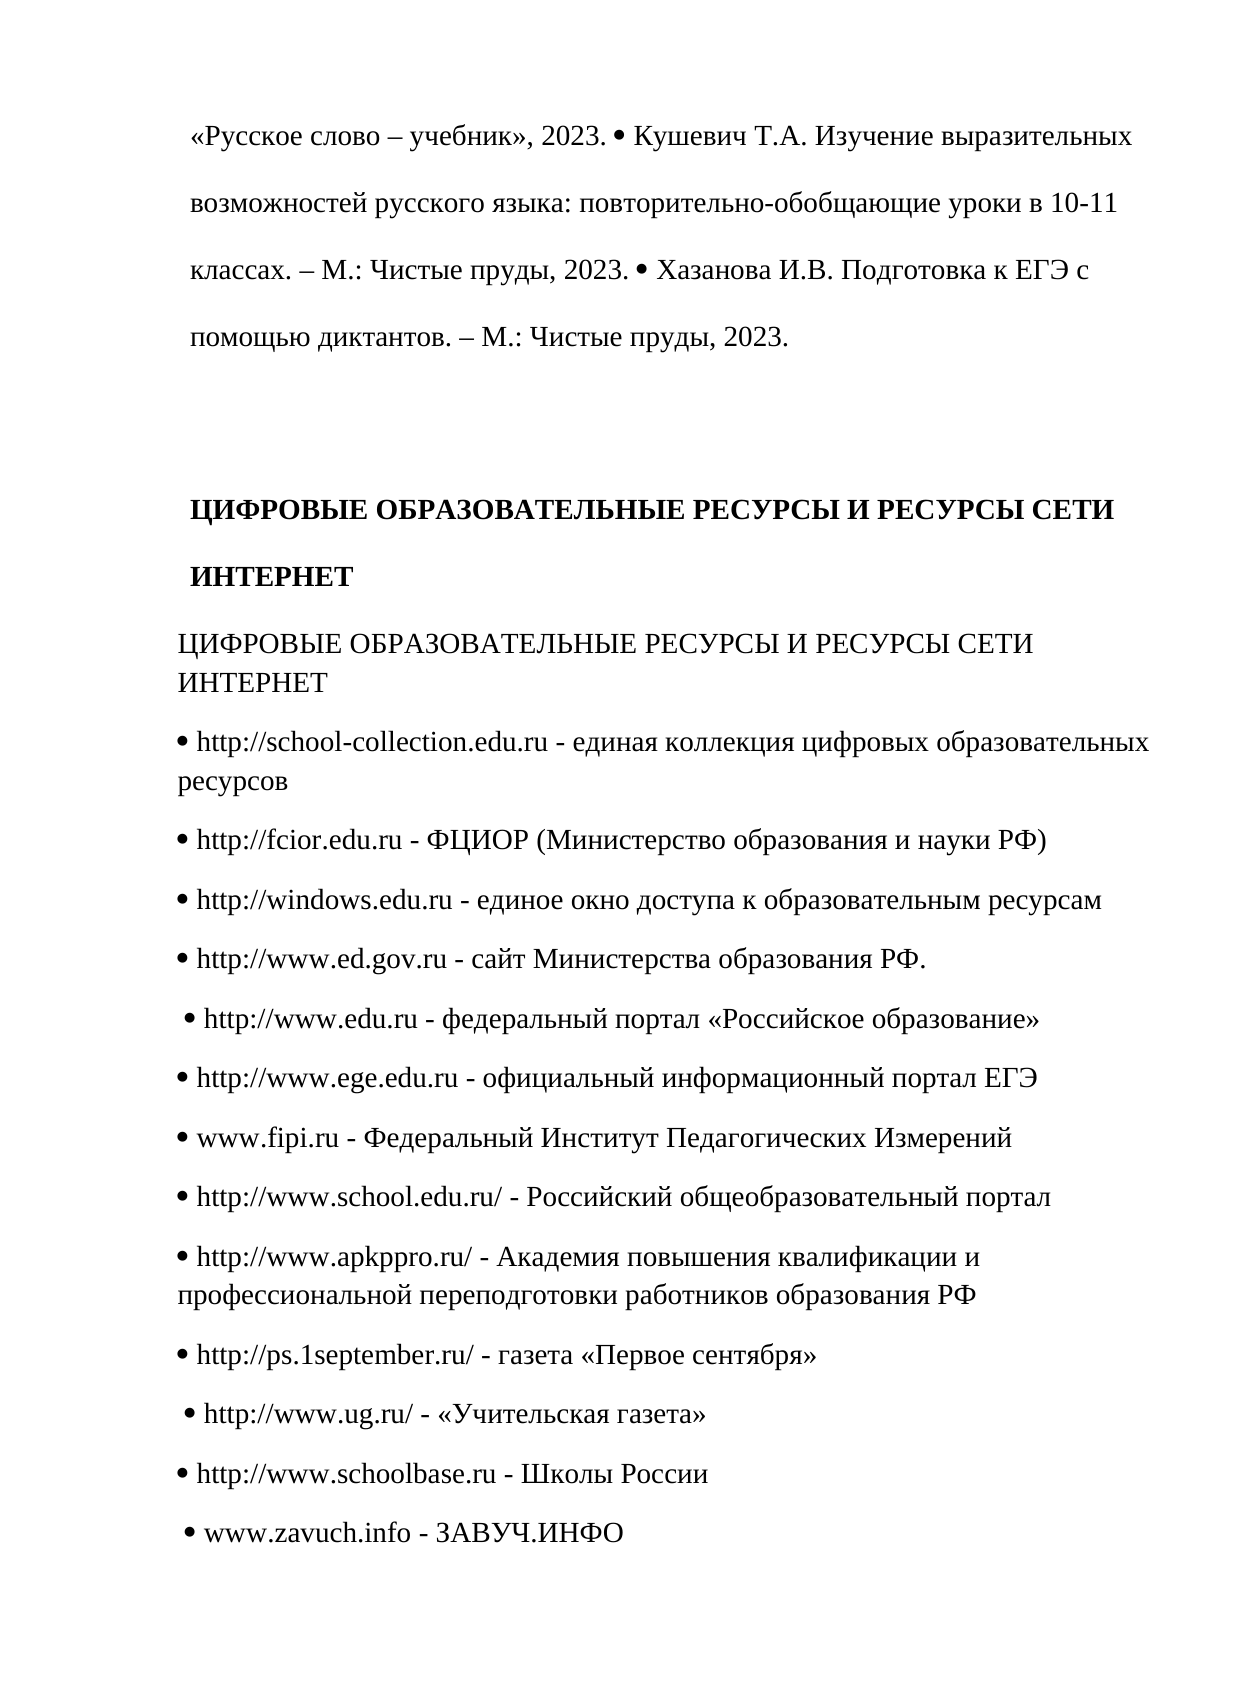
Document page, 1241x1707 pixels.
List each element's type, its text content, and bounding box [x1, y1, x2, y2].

text http://www.ug.ru/ - «Учительская газета» [177, 1396, 1152, 1430]
text ЦИФРОВЫЕ ОБРАЗОВАТЕЛЬНЫЕ РЕСУРСЫ И РЕСУРСЫ СЕТИ ИНТЕРНЕТ [190, 492, 1152, 593]
text http://windows.edu.ru - единое окно доступа к образовательным ресурсам [177, 882, 1152, 916]
text http://www.apkppro.ru/ - Академия повышения квалификации и профессиональной переподготовки работников образования РФ [177, 1239, 1152, 1311]
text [190, 118, 1152, 353]
text http://www.ed.gov.ru - сайт Министерства образования РФ. [177, 941, 1152, 975]
text http://www.school.edu.ru/ - Российский общеобразовательный портал [177, 1179, 1152, 1213]
text http://ps.1september.ru/ - газета «Первое сентября» [177, 1337, 1152, 1370]
text http://school-collection.edu.ru - единая коллекция цифровых образовательных ресурсов [177, 724, 1152, 797]
text ЦИФРОВЫЕ ОБРАЗОВАТЕЛЬНЫЕ РЕСУРСЫ И РЕСУРСЫ СЕТИ ИНТЕРНЕТ [177, 626, 1152, 698]
text www.zavuch.info - ЗАВУЧ.ИНФО [177, 1515, 1152, 1549]
text http://www.ege.edu.ru - официальный информационный портал ЕГЭ [177, 1060, 1152, 1094]
text www.fipi.ru - Федеральный Институт Педагогических Измерений [177, 1120, 1152, 1153]
text http://www.edu.ru - федеральный портал «Российское образование» [177, 1001, 1152, 1034]
text http://fcior.edu.ru - ФЦИОР (Министерство образования и науки РФ) [177, 822, 1152, 856]
text http://www.schoolbase.ru - Школы России [177, 1456, 1152, 1489]
